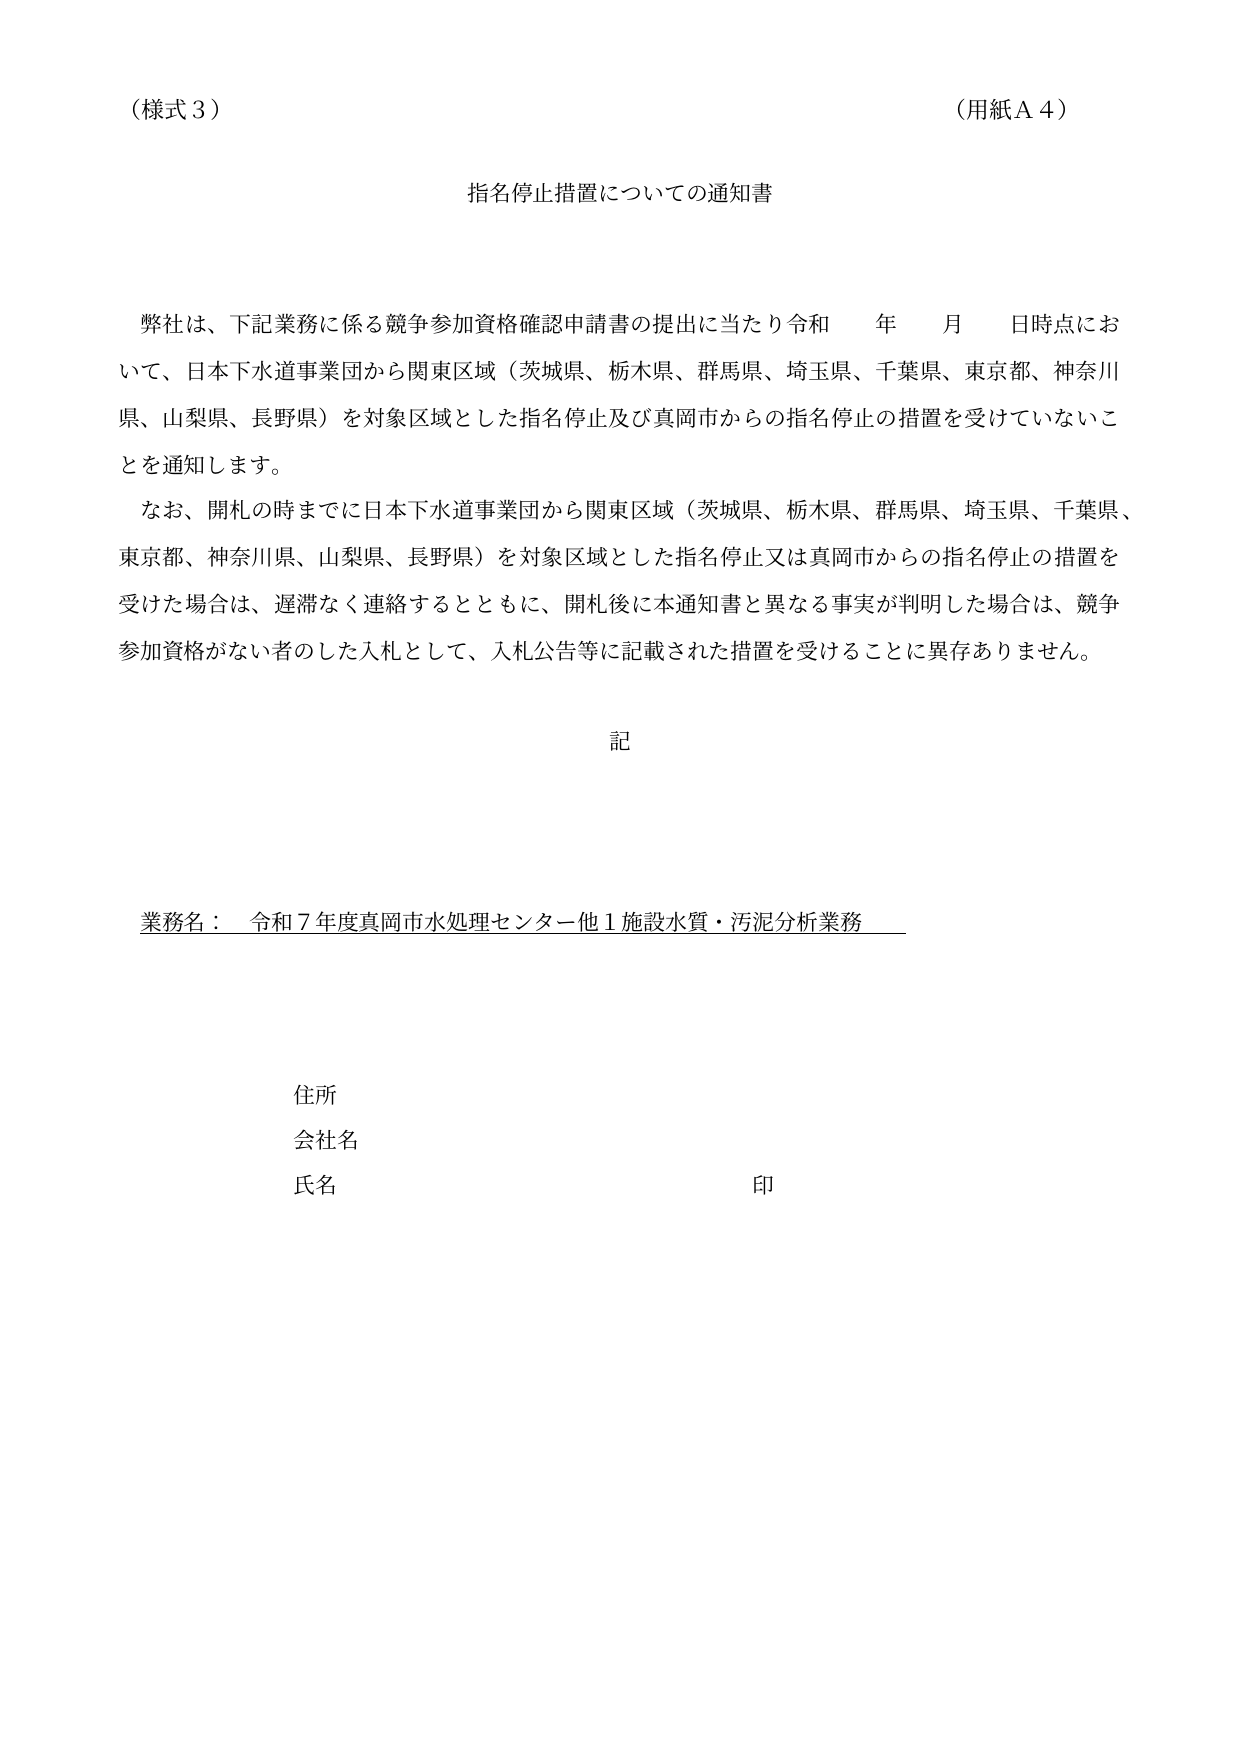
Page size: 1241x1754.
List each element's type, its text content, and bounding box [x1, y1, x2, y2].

text 業務名： 令和７年度真岡市水処理センター他１施設水質・汚泥分析業務 [118, 903, 1122, 940]
text 弊社は、下記業務に係る競争参加資格確認申請書の提出に当たり令和 年 月 日時点において、日本下水道事業団から関東区域（茨城県、栃木県、群馬県、埼玉県、千葉県、東京都、神奈川県、山梨県、長野県）を対象区域とした指名停止及び真岡市からの指名停止の措置を受けていないことを通知します。 [118, 304, 1122, 483]
text 氏名 印 [118, 1165, 1122, 1203]
text 住所 [118, 1075, 1122, 1112]
text 会社名 [118, 1120, 1122, 1158]
text （様式３） （用紙Ａ４） [118, 89, 1122, 127]
text なお、開札の時までに日本下水道事業団から関東区域（茨城県、栃木県、群馬県、埼玉県、千葉県、東京都、神奈川県、山梨県、長野県）を対象区域とした指名停止又は真岡市からの指名停止の措置を受けた場合は、遅滞なく連絡するとともに、開札後に本通知書と異なる事実が判明した場合は、競争参加資格がない者のした入札として、入札公告等に記載された措置を受けることに異存ありません。 [118, 491, 1122, 669]
text 記 [118, 721, 1122, 759]
text 指名停止措置についての通知書 [118, 173, 1122, 210]
